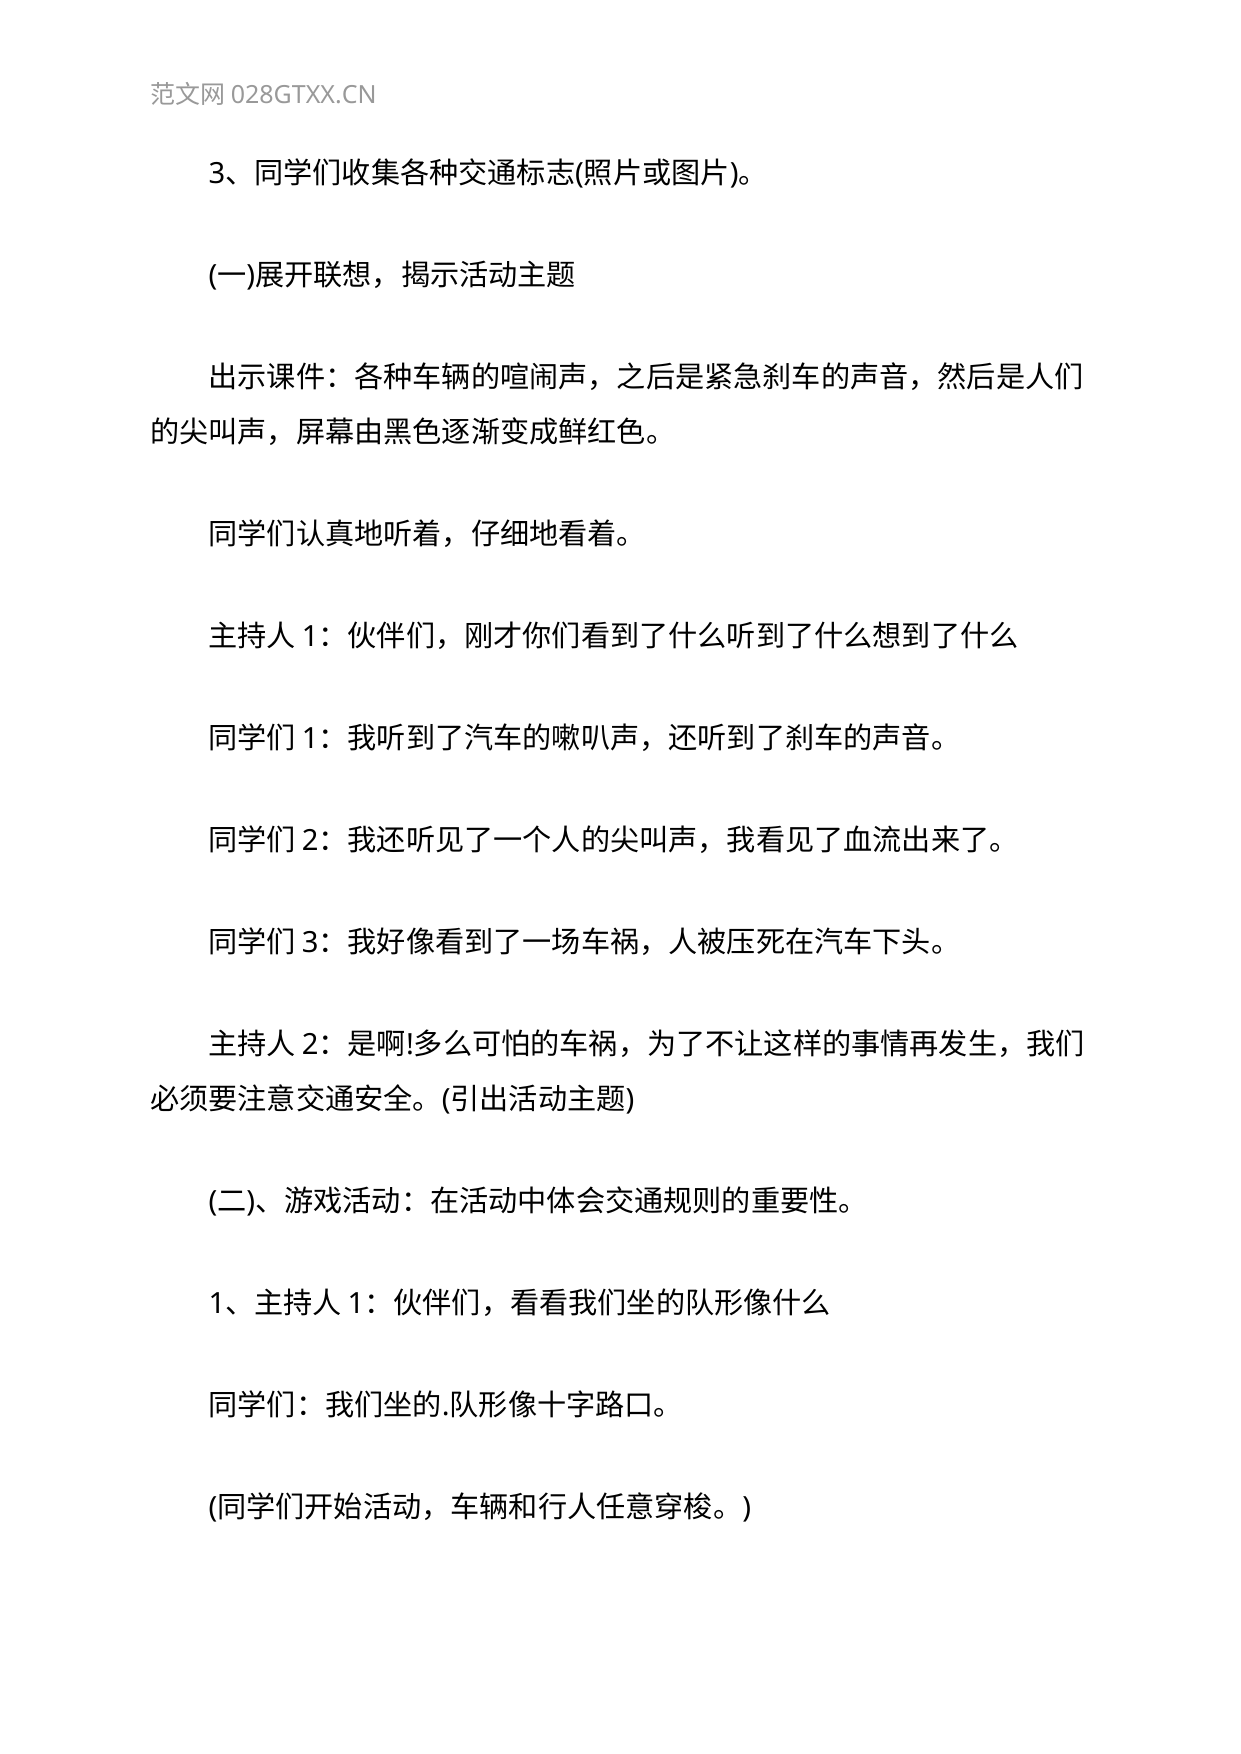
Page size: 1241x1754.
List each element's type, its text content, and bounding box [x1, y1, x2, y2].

text 同学们认真地听着，仔细地看着。 [150, 511, 1090, 553]
text (同学们开始活动，车辆和行人任意穿梭。) [150, 1483, 1090, 1526]
text 主持人2：是啊!多么可怕的车祸，为了不让这样的事情再发生，我们必须要注意交通安全。(引出活动主题) [150, 1020, 1090, 1118]
text 出示课件：各种车辆的喧闹声，之后是紧急刹车的声音，然后是人们的尖叫声，屏幕由黑色逐渐变成鲜红色。 [150, 354, 1090, 451]
text 同学们2：我还听见了一个人的尖叫声，我看见了血流出来了。 [150, 816, 1090, 859]
text (二)、游戏活动：在活动中体会交通规则的重要性。 [150, 1177, 1090, 1220]
text 同学们1：我听到了汽车的嗽叭声，还听到了刹车的声音。 [150, 714, 1090, 757]
text 3、同学们收集各种交通标志(照片或图片)。 [150, 150, 1090, 192]
text (一)展开联想，揭示活动主题 [150, 252, 1090, 294]
text 1、主持人1：伙伴们，看看我们坐的队形像什么 [150, 1279, 1090, 1322]
text 主持人1：伙伴们，刚才你们看到了什么听到了什么想到了什么 [150, 612, 1090, 655]
text 同学们3：我好像看到了一场车祸，人被压死在汽车下头。 [150, 918, 1090, 961]
text 同学们：我们坐的.队形像十字路口。 [150, 1381, 1090, 1424]
